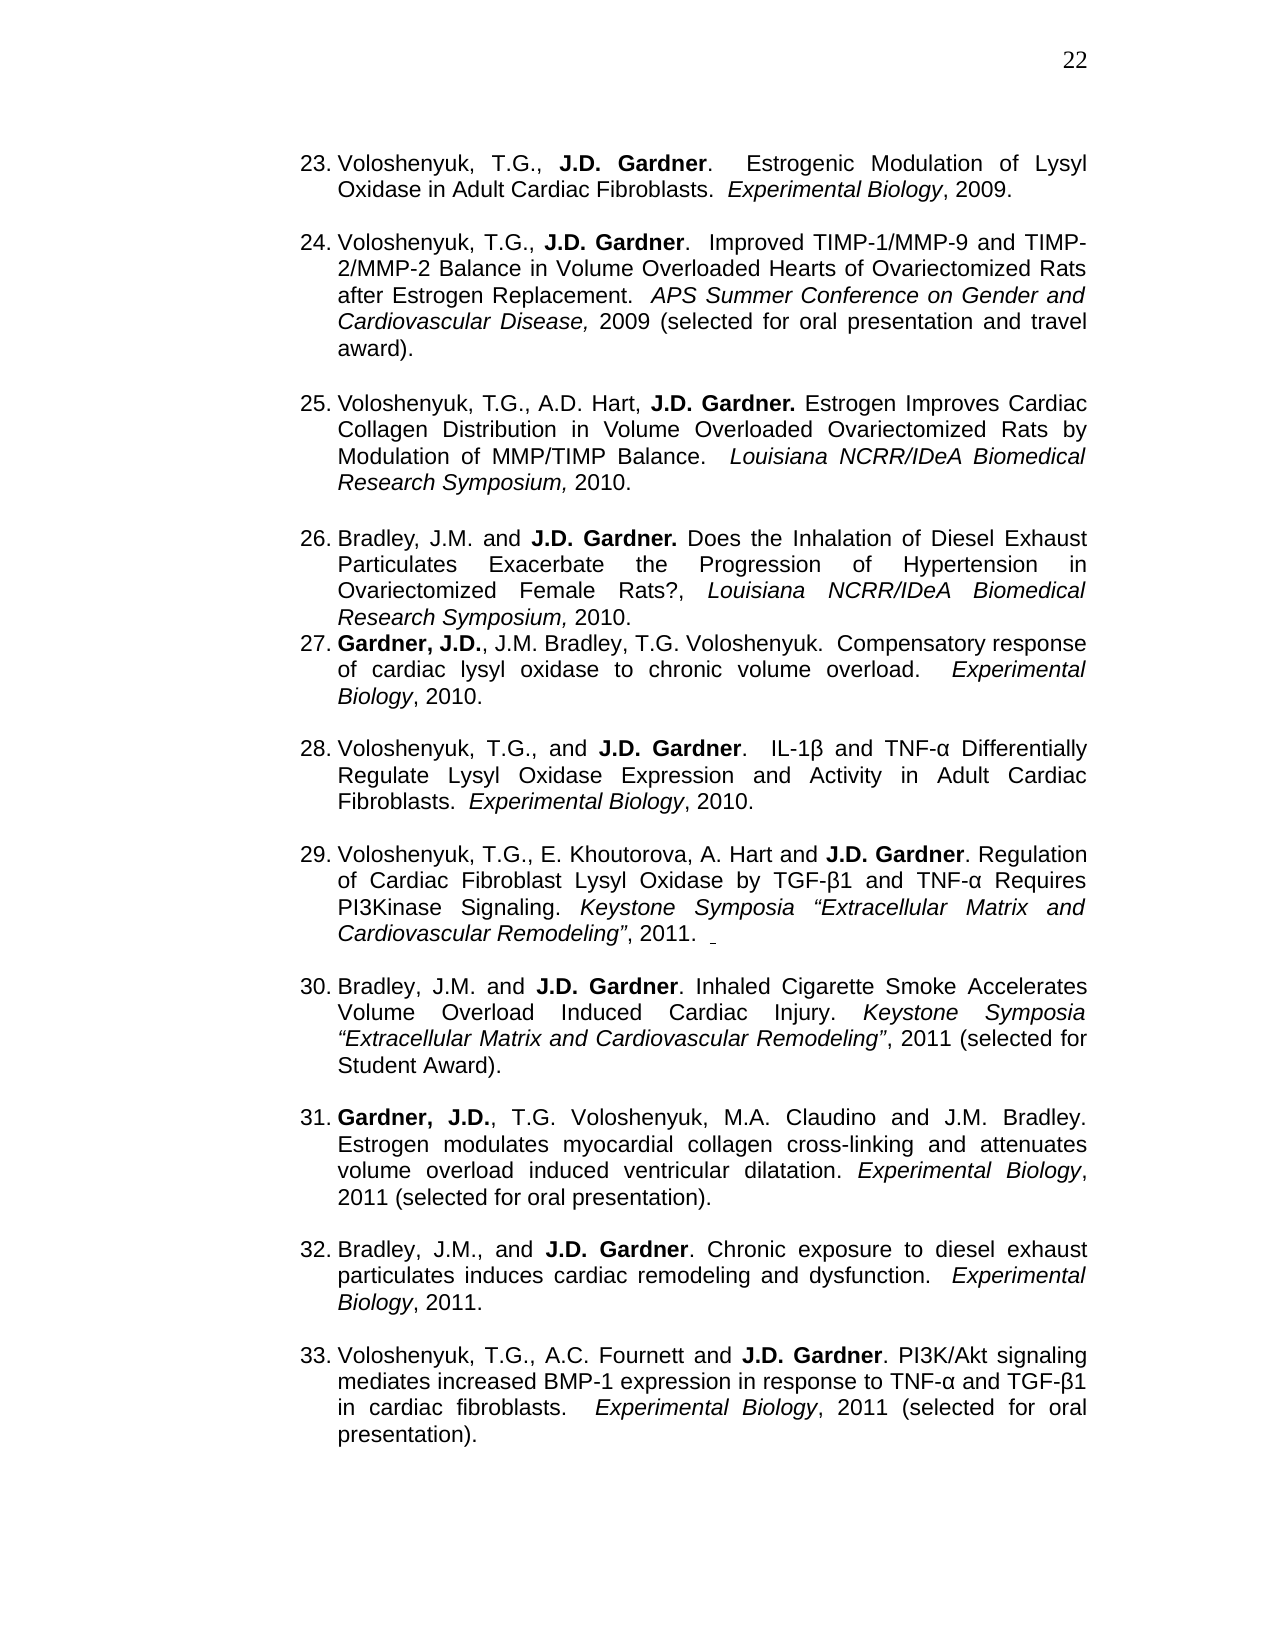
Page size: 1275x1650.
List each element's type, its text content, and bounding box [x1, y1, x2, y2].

list Voloshenyuk, T.G., A.C. Fournett and J.D. Gardner. PI3K/Akt signaling mediates increased BMP-1 expression in response to TNF-α and TGF-β1 in cardiac fibroblasts. Experimental Biology, 2011 (selected for oral presentation). [300, 1342, 1087, 1447]
list Voloshenyuk, T.G., J.D. Gardner. Estrogenic Modulation of Lysyl Oxidase in Adult Cardiac Fibroblasts. Experimental Biology, 2009. [300, 150, 1087, 203]
subtitle Bradley, J.M. and J.D. Gardner. Does the Inhalation of Diesel Exhaust Particulates Exacerbate the Progression of Hypertension in Ovariectomized Female Rats?, Louisiana NCRR/IDeA Biomedical Research Symposium, 2010. [300, 524, 1087, 630]
list Voloshenyuk, T.G., J.D. Gardner. Improved TIMP-1/MMP-9 and TIMP-2/MMP-2 Balance in Volume Overloaded Hearts of Ovariectomized Rats after Estrogen Replacement. APS Summer Conference on Gender and Cardiovascular Disease, 2009 (selected for oral presentation and travel award). [300, 229, 1087, 361]
list Gardner, J.D., T.G. Voloshenyuk, M.A. Claudino and J.M. Bradley. Estrogen modulates myocardial collagen cross-linking and attenuates volume overload induced ventricular dilatation. Experimental Biology, 2011 (selected for oral presentation). [300, 1104, 1087, 1210]
subtitle Voloshenyuk, T.G., A.D. Hart, J.D. Gardner. Estrogen Improves Cardiac Collagen Distribution in Volume Overloaded Ovariectomized Rats by Modulation of MMP/TIMP Balance. Louisiana NCRR/IDeA Biomedical Research Symposium, 2010. [300, 390, 1087, 495]
list Gardner, J.D., J.M. Bradley, T.G. Voloshenyuk. Compensatory response of cardiac lysyl oxidase to chronic volume overload. Experimental Biology, 2010. [300, 630, 1087, 709]
list Bradley, J.M., and J.D. Gardner. Chronic exposure to diesel exhaust particulates induces cardiac remodeling and dysfunction. Experimental Biology, 2011. [300, 1236, 1087, 1315]
list Voloshenyuk, T.G., and J.D. Gardner. IL-1β and TNF-α Differentially Regulate Lysyl Oxidase Expression and Activity in Adult Cardiac Fibroblasts. Experimental Biology, 2010. [300, 735, 1087, 814]
list Voloshenyuk, T.G., E. Khoutorova, A. Hart and J.D. Gardner. Regulation of Cardiac Fibroblast Lysyl Oxidase by TGF-β1 and TNF-α Requires PI3Kinase Signaling. Keystone Symposia “Extracellular Matrix and Cardiovascular Remodeling”, 2011. [300, 841, 1087, 946]
list Bradley, J.M. and J.D. Gardner. Inhaled Cigarette Smoke Accelerates Volume Overload Induced Cardiac Injury. Keystone Symposia “Extracellular Matrix and Cardiovascular Remodeling”, 2011 (selected for Student Award). [300, 973, 1087, 1078]
